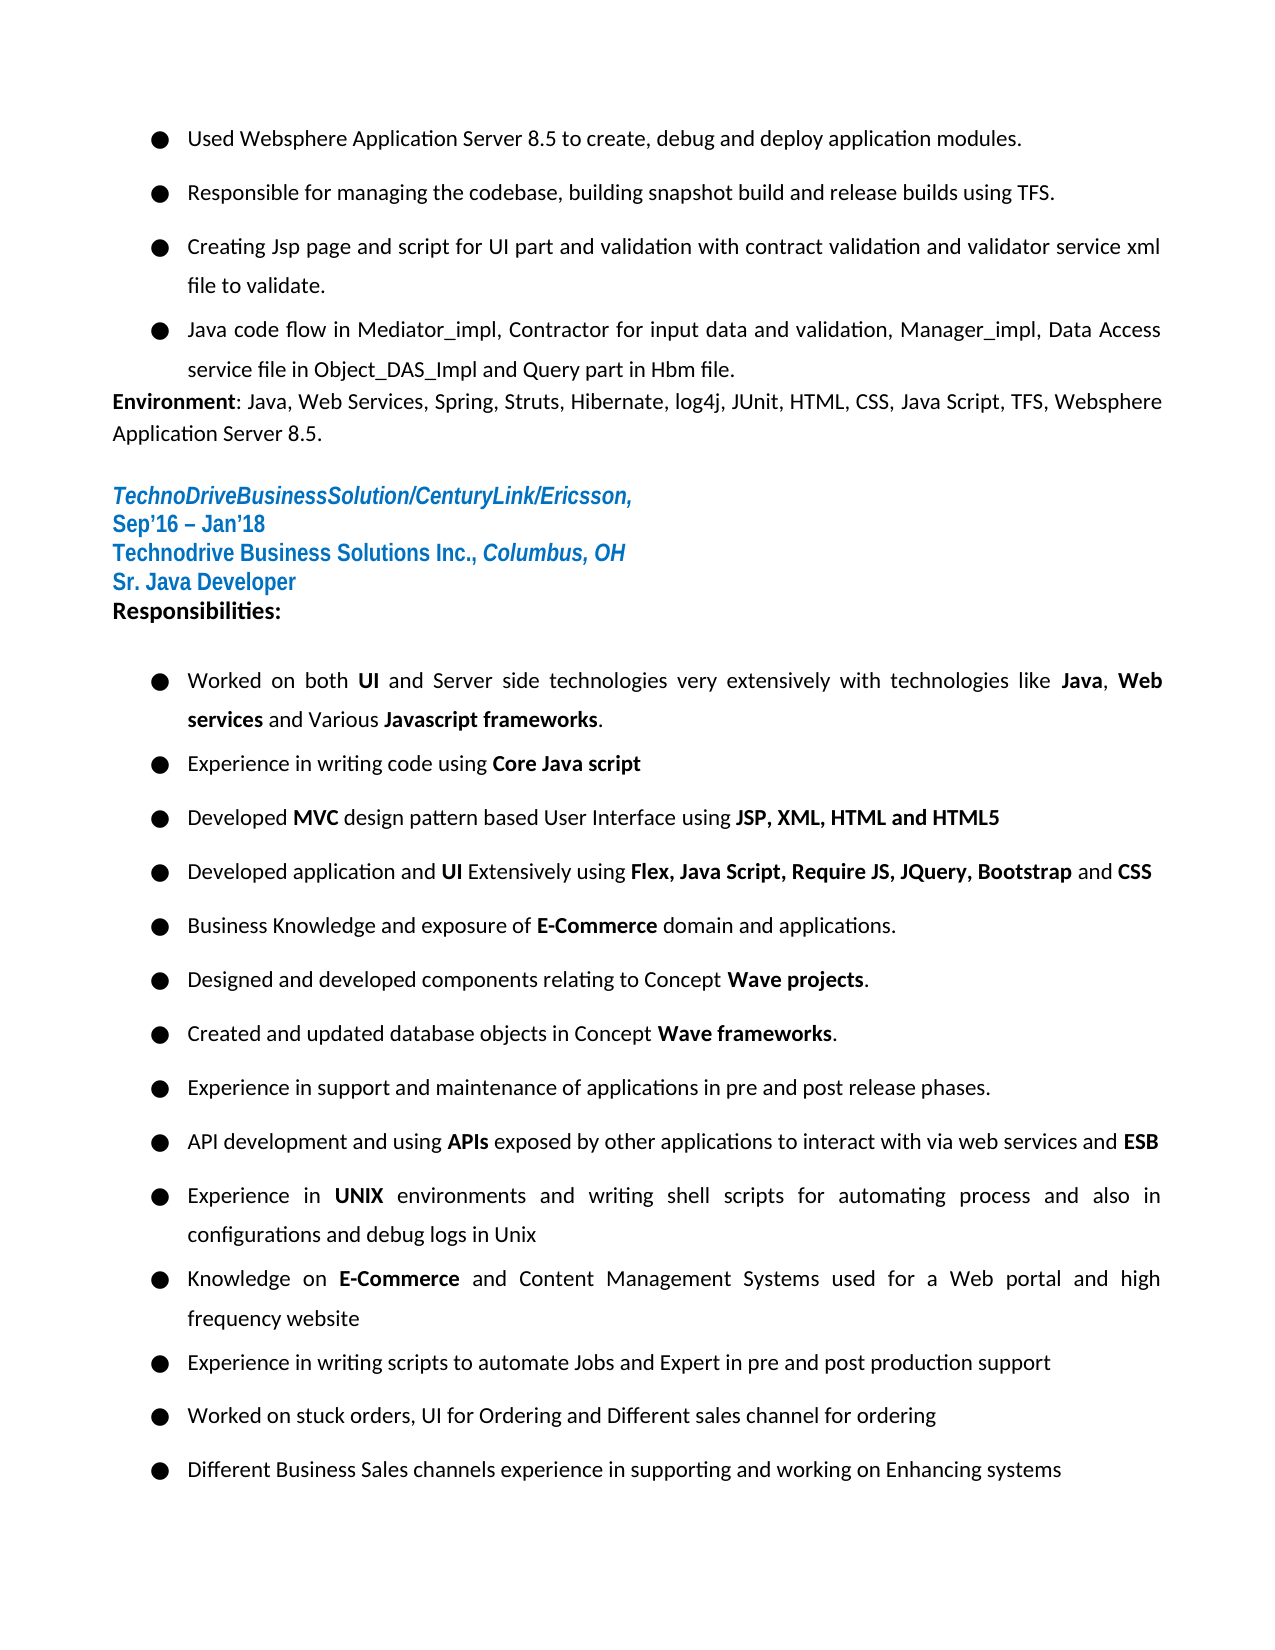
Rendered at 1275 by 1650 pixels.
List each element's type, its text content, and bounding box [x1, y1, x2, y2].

list Worked on both UI and Server side technologies very extensively with technologies like Java, Web services and Various Javascript frameworks. [150, 654, 1162, 733]
text Sr. Java Developer [112, 567, 1162, 595]
text Responsibilities: [112, 595, 1162, 626]
list Used Websphere Application Server 8.5 to create, debug and deploy application modules. [150, 112, 1162, 159]
list Experience in UNIX environments and writing shell scripts for automating process and also in configurations and debug logs in Unix [150, 1169, 1162, 1248]
list Different Business Sales channels experience in supporting and working on Enhancing systems [150, 1444, 1162, 1491]
list Creating Jsp page and script for UI part and validation with contract validation and validator service xml file to validate. [150, 220, 1162, 299]
list Developed application and UI Extensively using Flex, Java Script, Require JS, JQuery, Bootstrap and CSS [150, 846, 1162, 893]
list Knowledge on E-Commerce and Content Management Systems used for a Web portal and high frequency website [150, 1253, 1162, 1332]
text Technodrive Business Solutions Inc., Columbus, OH [112, 538, 1162, 567]
list Experience in writing scripts to automate Jobs and Expert in pre and post production support [150, 1336, 1162, 1383]
list Developed MVC design pattern based User Interface using JSP, XML, HTML and HTML5 [150, 792, 1162, 839]
list API development and using APIs exposed by other applications to interact with via web services and ESB [150, 1115, 1162, 1162]
list Java code flow in Mediator_impl, Contractor for input data and validation, Manager_impl, Data Access service file in Object_DAS_Impl and Query part in Hbm file. [150, 304, 1162, 383]
list Worked on stuck orders, UI for Ordering and Different sales channel for ordering [150, 1390, 1162, 1437]
text Sep’16 – Jan’18 [112, 509, 1162, 538]
list Experience in support and maintenance of applications in pre and post release phases. [150, 1061, 1162, 1108]
list Responsible for managing the codebase, building snapshot build and release builds using TFS. [150, 166, 1162, 213]
list Created and updated database objects in Concept Wave frameworks. [150, 1007, 1162, 1054]
list Experience in writing code using Core Java script [150, 738, 1162, 785]
list Designed and developed components relating to Concept Wave projects. [150, 953, 1162, 1001]
text TechnoDriveBusinessSolution/CenturyLink/Ericsson, [112, 481, 1162, 509]
list Business Knowledge and exposure of E-Commerce domain and applications. [150, 899, 1162, 947]
text Environment: Java, Web Services, Spring, Struts, Hibernate, log4j, JUnit, HTML, CSS, Java Script, TFS, Websphere Application Server 8.5. [112, 387, 1162, 447]
